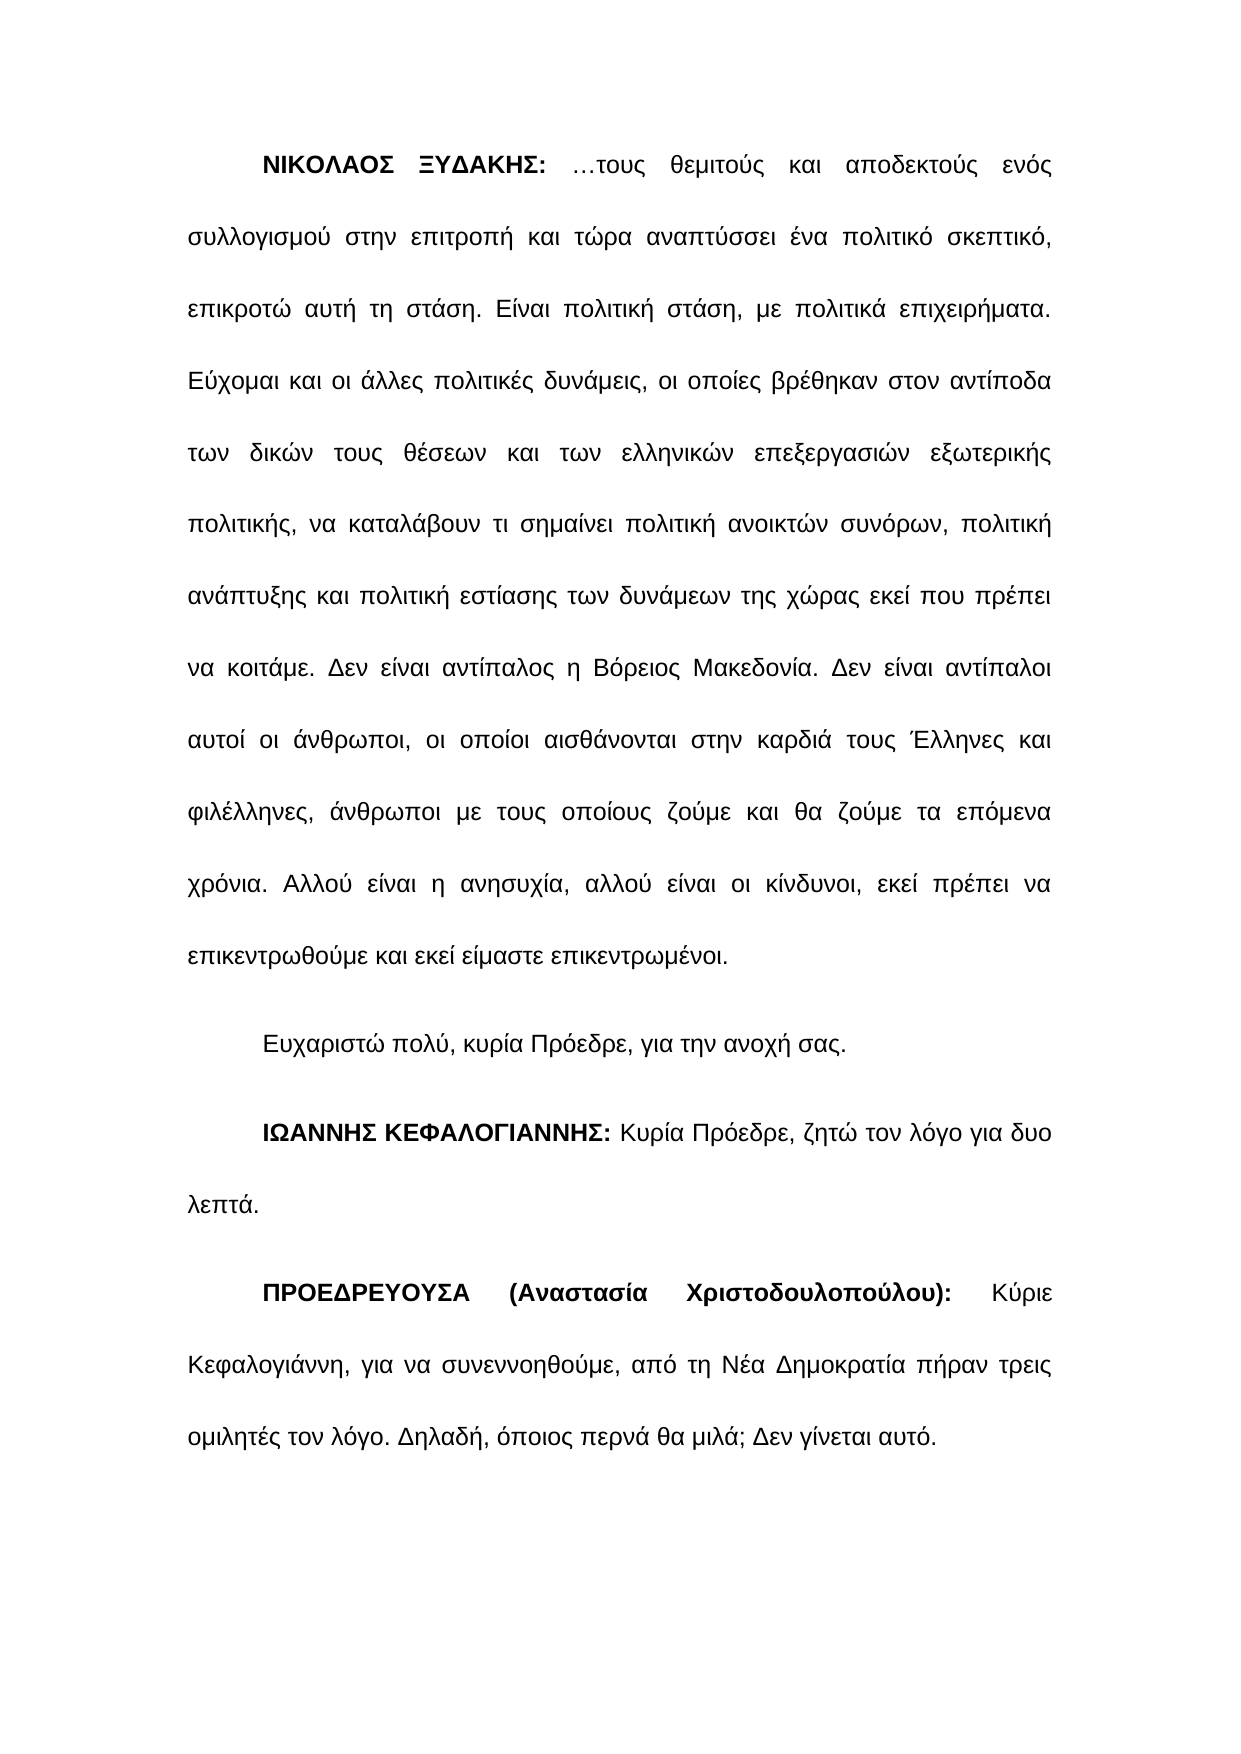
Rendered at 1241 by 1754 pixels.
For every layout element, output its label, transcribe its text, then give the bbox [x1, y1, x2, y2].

text ΙΩΑΝΝΗΣ ΚΕΦΑΛΟΓΙΑΝΝΗΣ: Κυρία Πρόεδρε, ζητώ τον λόγο για δυο λεπτά. [187, 1118, 1053, 1218]
text ΠΡΟΕΔΡΕΥΟΥΣΑ (Αναστασία Χριστοδουλοπούλου): Κύριε Κεφαλογιάννη, για να συνεννοηθούμε, από τη Νέα Δημοκρατία πήραν τρεις ομιλητές τον λόγο. Δηλαδή, όποιος περνά θα μιλά; Δεν γίνεται αυτό. [187, 1278, 1053, 1451]
text Ευχαριστώ πολύ, κυρία Πρόεδρε, για την ανοχή σας. [187, 1029, 1053, 1058]
text ΝΙΚΟΛΑΟΣ ΞΥΔΑΚΗΣ: …τους θεμιτούς και αποδεκτούς ενός συλλογισμού στην επιτροπή και τώρα αναπτύσσει ένα πολιτικό σκεπτικό, επικροτώ αυτή τη στάση. Είναι πολιτική στάση, με πολιτικά επιχειρήματα. Εύχομαι και οι άλλες πολιτικές δυνάμεις, οι οποίες βρέθηκαν στον αντίποδα των δικών τους θέσεων και των ελληνικών επεξεργασιών εξωτερικής πολιτικής, να καταλάβουν τι σημαίνει πολιτική ανοικτών συνόρων, πολιτική ανάπτυξης και πολιτική εστίασης των δυνάμεων της χώρας εκεί που πρέπει να κοιτάμε. Δεν είναι αντίπαλος η Βόρειος Μακεδονία. Δεν είναι αντίπαλοι αυτοί οι άνθρωποι, οι οποίοι αισθάνονται στην καρδιά τους Έλληνες και φιλέλληνες, άνθρωποι με τους οποίους ζούμε και θα ζούμε τα επόμενα χρόνια. Αλλού είναι η ανησυχία, αλλού είναι οι κίνδυνοι, εκεί πρέπει να επικεντρωθούμε και εκεί είμαστε επικεντρωμένοι. [187, 150, 1053, 969]
